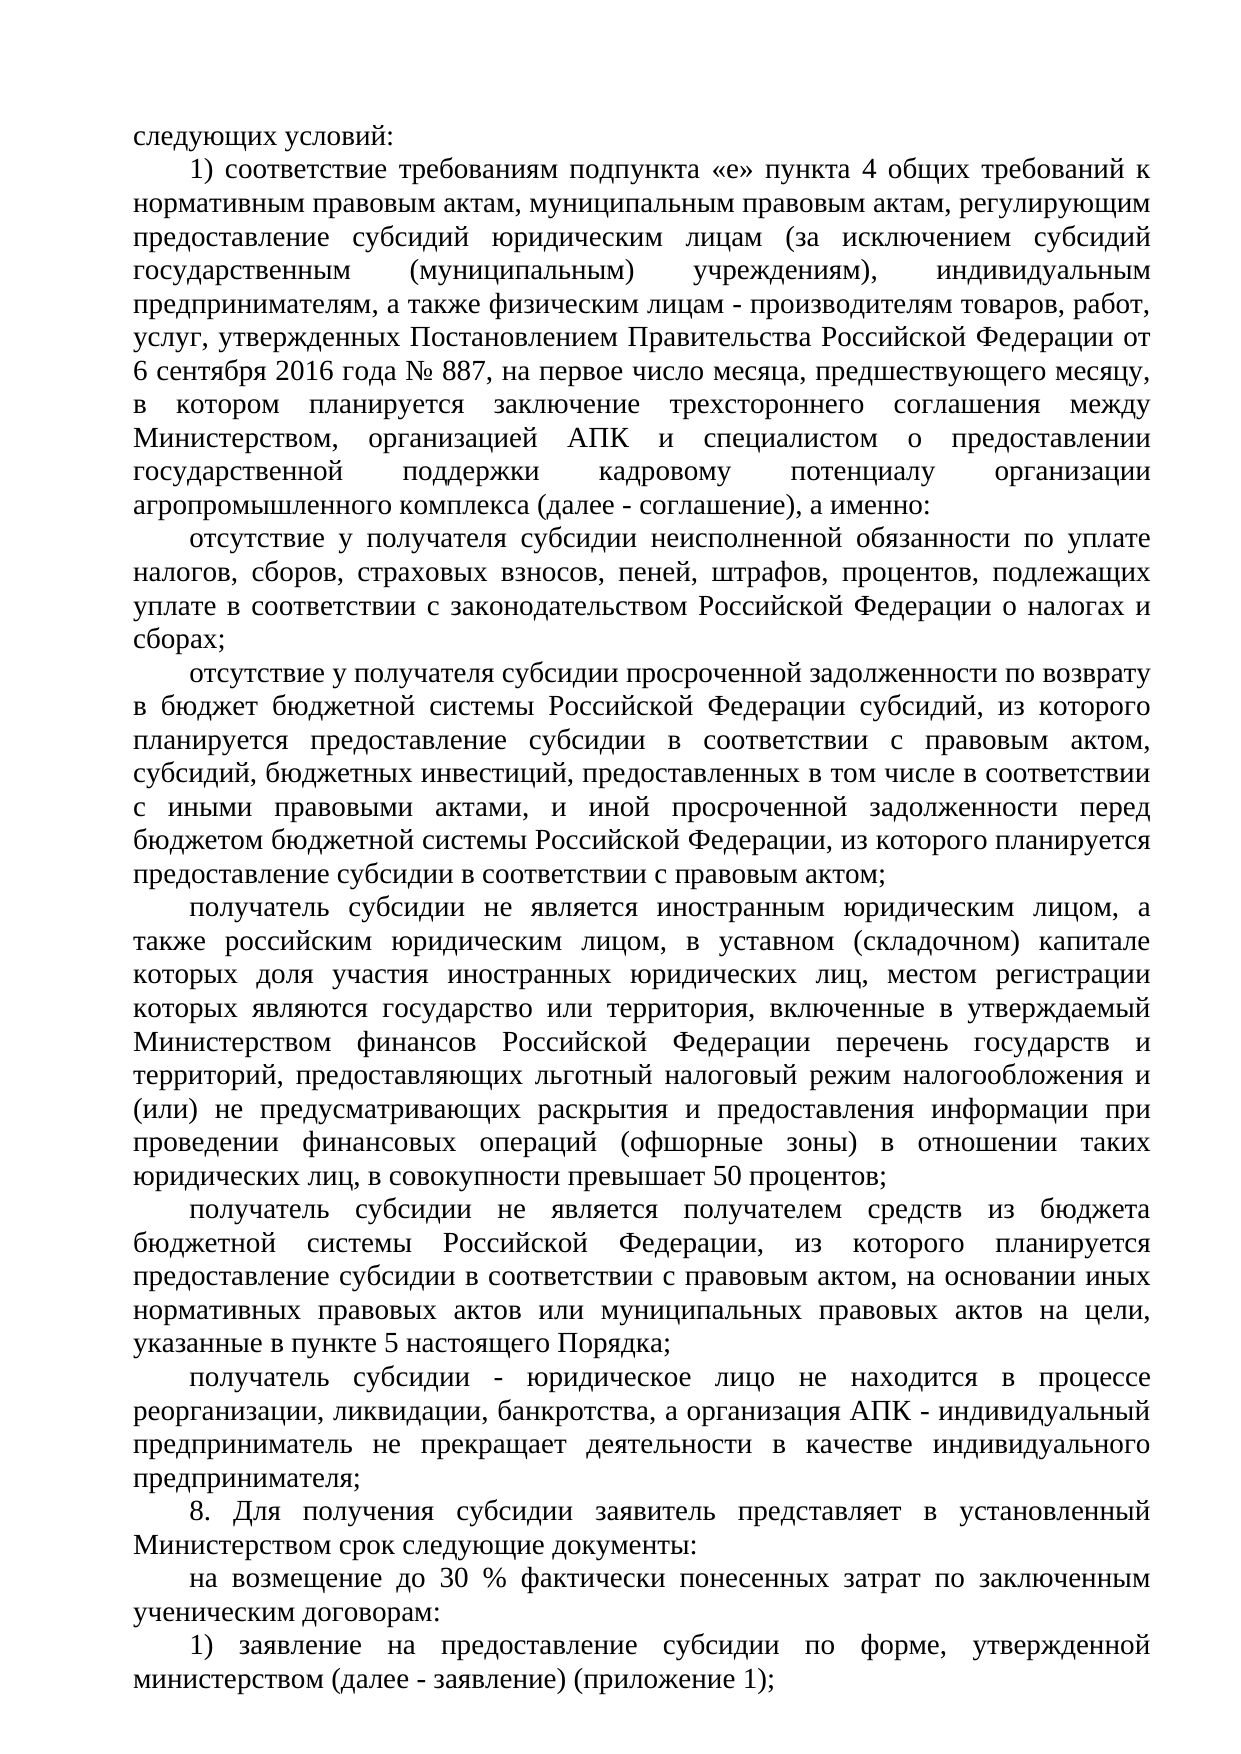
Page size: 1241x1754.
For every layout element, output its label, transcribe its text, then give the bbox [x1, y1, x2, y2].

text 1) заявление на предоставление субсидии по форме, утвержденной министерством (далее - заявление) (приложение 1); [133, 1627, 1152, 1694]
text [133, 118, 1152, 152]
text отсутствие у получателя субсидии неисполненной обязанности по уплате налогов, сборов, страховых взносов, пеней, штрафов, процентов, подлежащих уплате в соответствии с законодательством Российской Федерации о налогах и сборах; [133, 521, 1152, 655]
text получатель субсидии не является иностранным юридическим лицом, а также российским юридическим лицом, в уставном (складочном) капитале которых доля участия иностранных юридических лиц, местом регистрации которых являются государство или территория, включенные в утверждаемый Министерством финансов Российской Федерации перечень государств и территорий, предоставляющих льготный налоговый режим налогообложения и (или) не предусматривающих раскрытия и предоставления информации при проведении финансовых операций (офшорные зоны) в отношении таких юридических лиц, в совокупности превышает 50 процентов; [133, 889, 1152, 1191]
text получатель субсидии - юридическое лицо не находится в процессе реорганизации, ликвидации, банкротства, а организация АПК - индивидуальный предприниматель не прекращает деятельности в качестве индивидуального предпринимателя; [133, 1359, 1152, 1493]
text на возмещение до 30 % фактически понесенных затрат по заключенным ученическим договорам: [133, 1560, 1152, 1627]
text получатель субсидии не является получателем средств из бюджета бюджетной системы Российской Федерации, из которого планируется предоставление субсидии в соответствии с правовым актом, на основании иных нормативных правовых актов или муниципальных правовых актов на цели, указанные в пункте 5 настоящего Порядка; [133, 1191, 1152, 1359]
text отсутствие у получателя субсидии просроченной задолженности по возврату в бюджет бюджетной системы Российской Федерации субсидий, из которого планируется предоставление субсидии в соответствии с правовым актом, субсидий, бюджетных инвестиций, предоставленных в том числе в соответствии с иными правовыми актами, и иной просроченной задолженности перед бюджетом бюджетной системы Российской Федерации, из которого планируется предоставление субсидии в соответствии с правовым актом; [133, 655, 1152, 889]
text 8. Для получения субсидии заявитель представляет в установленный Министерством срок следующие документы: [133, 1493, 1152, 1560]
text 1) соответствие требованиям подпункта «е» пункта 4 общих требований к нормативным правовым актам, муниципальным правовым актам, регулирующим предоставление субсидий юридическим лицам (за исключением субсидий государственным (муниципальным) учреждениям), индивидуальным предпринимателям, а также физическим лицам - производителям товаров, работ, услуг, утвержденных Постановлением Правительства Российской Федерации от 6 сентября 2016 года № 887, на первое число месяца, предшествующего месяцу, в котором планируется заключение трехстороннего соглашения между Министерством, организацией АПК и специалистом о предоставлении государственной поддержки кадровому потенциалу организации агропромышленного комплекса (далее - соглашение), а именно: [133, 152, 1152, 521]
